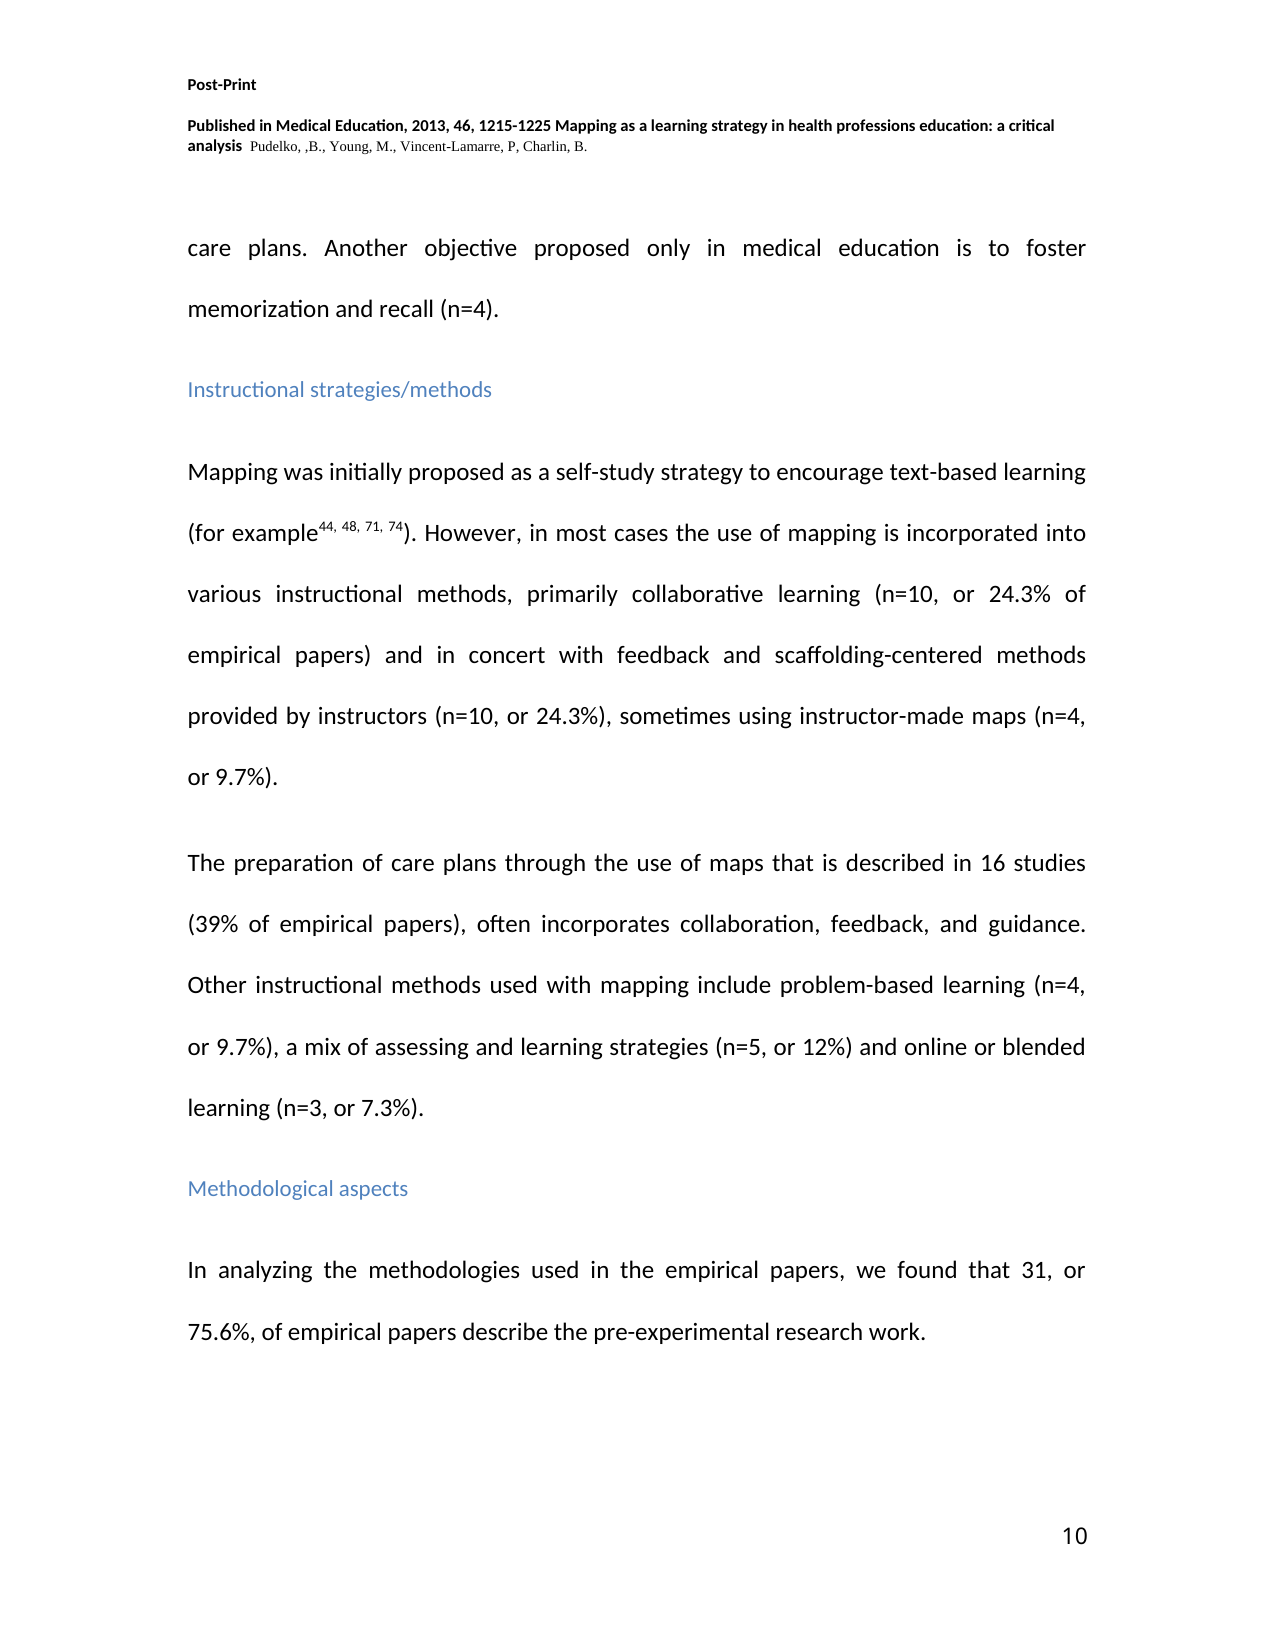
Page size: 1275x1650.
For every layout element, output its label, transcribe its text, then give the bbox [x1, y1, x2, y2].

subtitle Instructional strategies/methods [187, 375, 1087, 403]
text In analyzing the methodologies used in the empirical papers, we found that 31, or 75.6%, of empirical papers describe the pre-experimental research work. [187, 1255, 1087, 1346]
text Mapping was initially proposed as a self-study strategy to encourage text-based learning (for example44, 48, 71, 74). However, in most cases the use of mapping is incorporated into various instructional methods, primarily collaborative learning (n=10, or 24.3% of empirical papers) and in concert with feedback and scaffolding-centered methods provided by instructors (n=10, or 24.3%), sometimes using instructor-made maps (n=4, or 9.7%). [187, 456, 1087, 792]
subtitle Methodological aspects [187, 1174, 1087, 1202]
text The preparation of care plans through the use of maps that is described in 16 studies (39% of empirical papers), often incorporates collaboration, feedback, and guidance. Other instructional methods used with mapping include problem-based learning (n=4, or 9.7%), a mix of assessing and learning strategies (n=5, or 12%) and online or blended learning (n=3, or 7.3%). [187, 848, 1087, 1122]
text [187, 232, 1087, 324]
